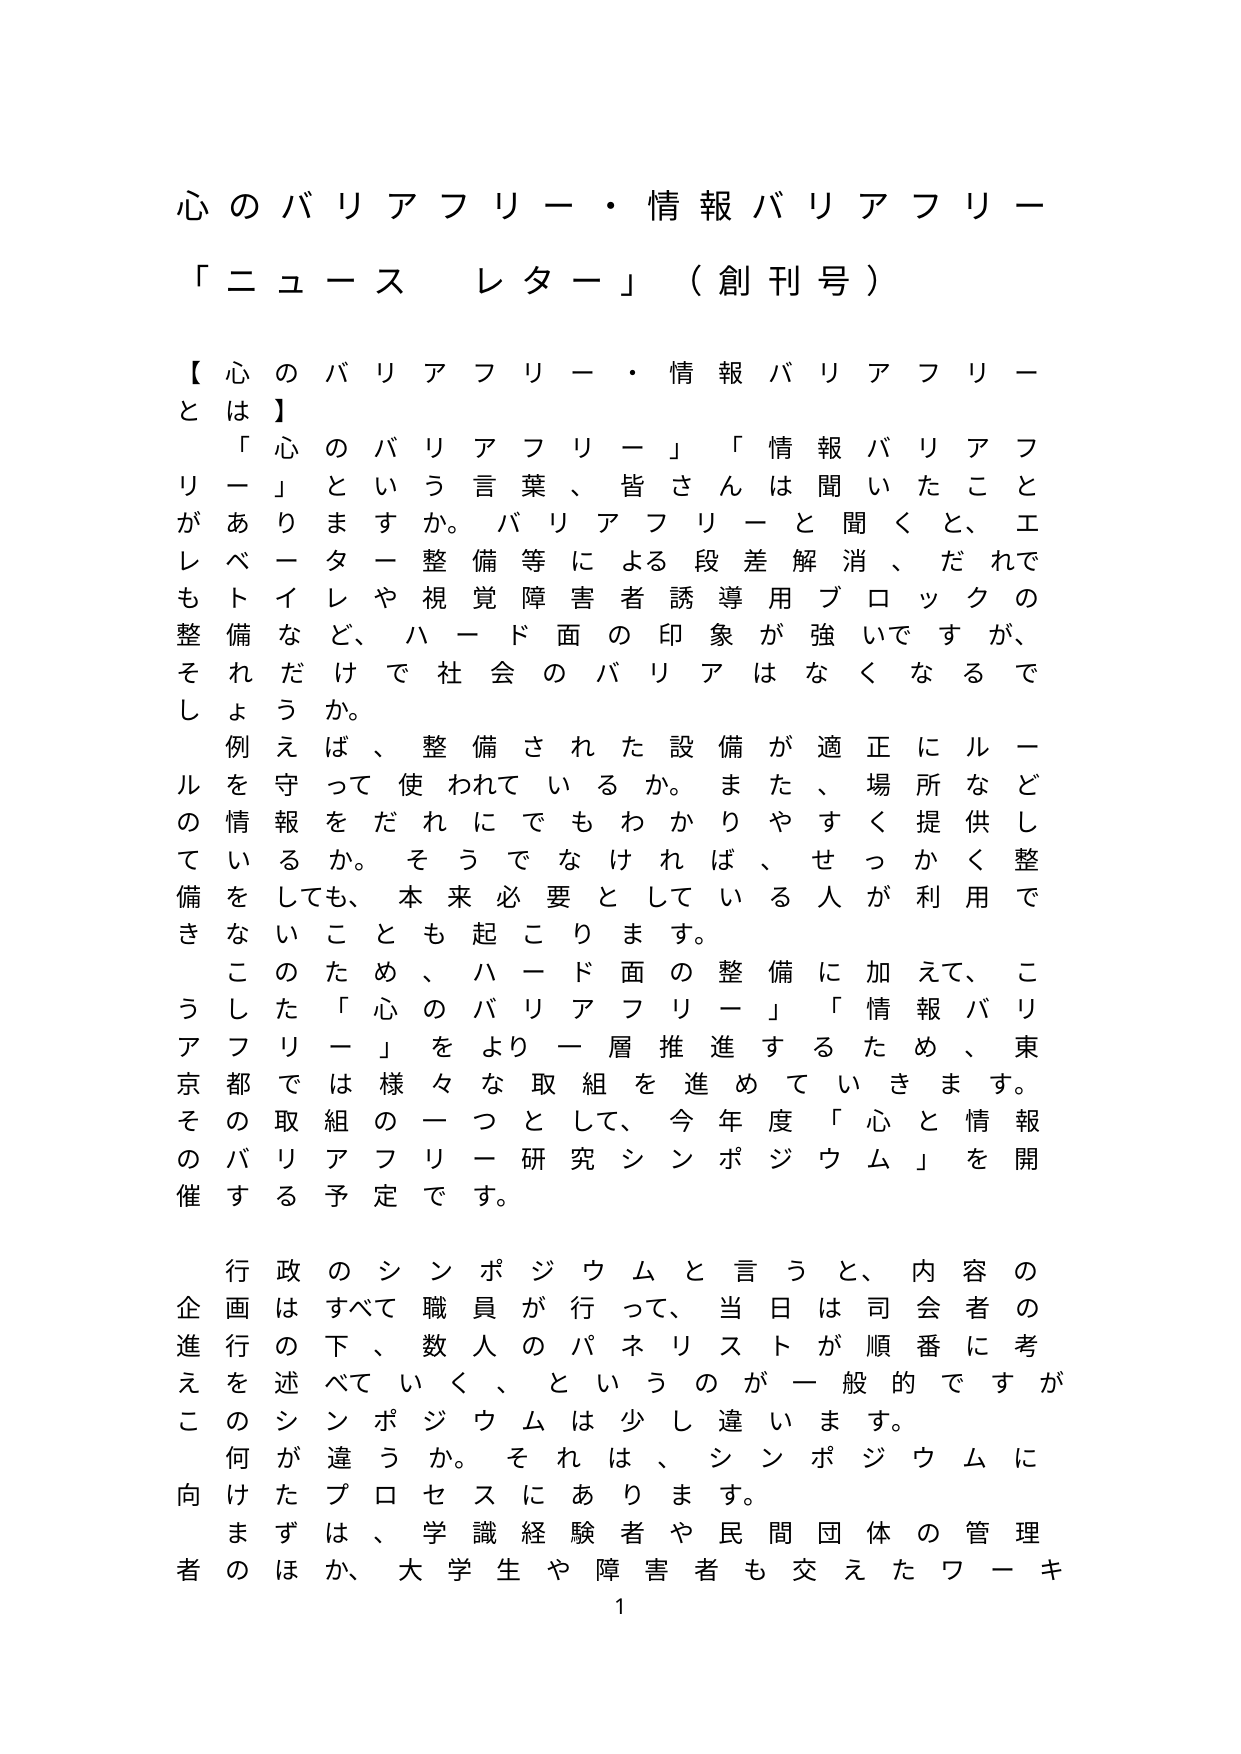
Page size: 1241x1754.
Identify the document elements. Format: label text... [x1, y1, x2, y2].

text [176, 1513, 1064, 1587]
text 例えば、整備された設備が適正にルールを守って使われているか。また、場所などの情報をだれにでもわかりやすく提供しているか。そうでなければ、せっかく整備をしても、本来必要としている人が利用できないことも起こります。 [176, 727, 1064, 952]
text 【心のバリアフリー・情報バリアフリーとは】 [176, 353, 1064, 428]
text 「心のバリアフリー」「情報バリアフリー」という言葉、皆さんは聞いたことがありますか。バリアフリーと聞くと、エレベーター整備等による段差解消、だれでもトイレや視覚障害者誘導用ブロックの整備など、ハード面の印象が強いですが、それだけで社会のバリアはなくなるでしょうか。 [176, 428, 1064, 727]
text 何が違うか。それは、シンポジウムに向けたプロセスにあります。 [176, 1438, 1064, 1513]
text 心のバリアフリー・情報バリアフリー「ニュース レター」（創刊号） [176, 166, 1064, 316]
text 行政のシンポジウムと言うと、内容の企画はすべて職員が行って、当日は司会者の進行の下、数人のパネリストが順番に考えを述べていく、というのが一般的ですが、このシンポジウムは少し違います。 [176, 1251, 1064, 1438]
text このため、ハード面の整備に加えて、こうした「心のバリアフリー」「情報バリアフリー」をより一層推進するため、東京都では様々な取組を進めていきます。その取組の一つとして、今年度「心と情報のバリアフリー研究シンポジウム」を開催する予定です。 [176, 952, 1064, 1213]
